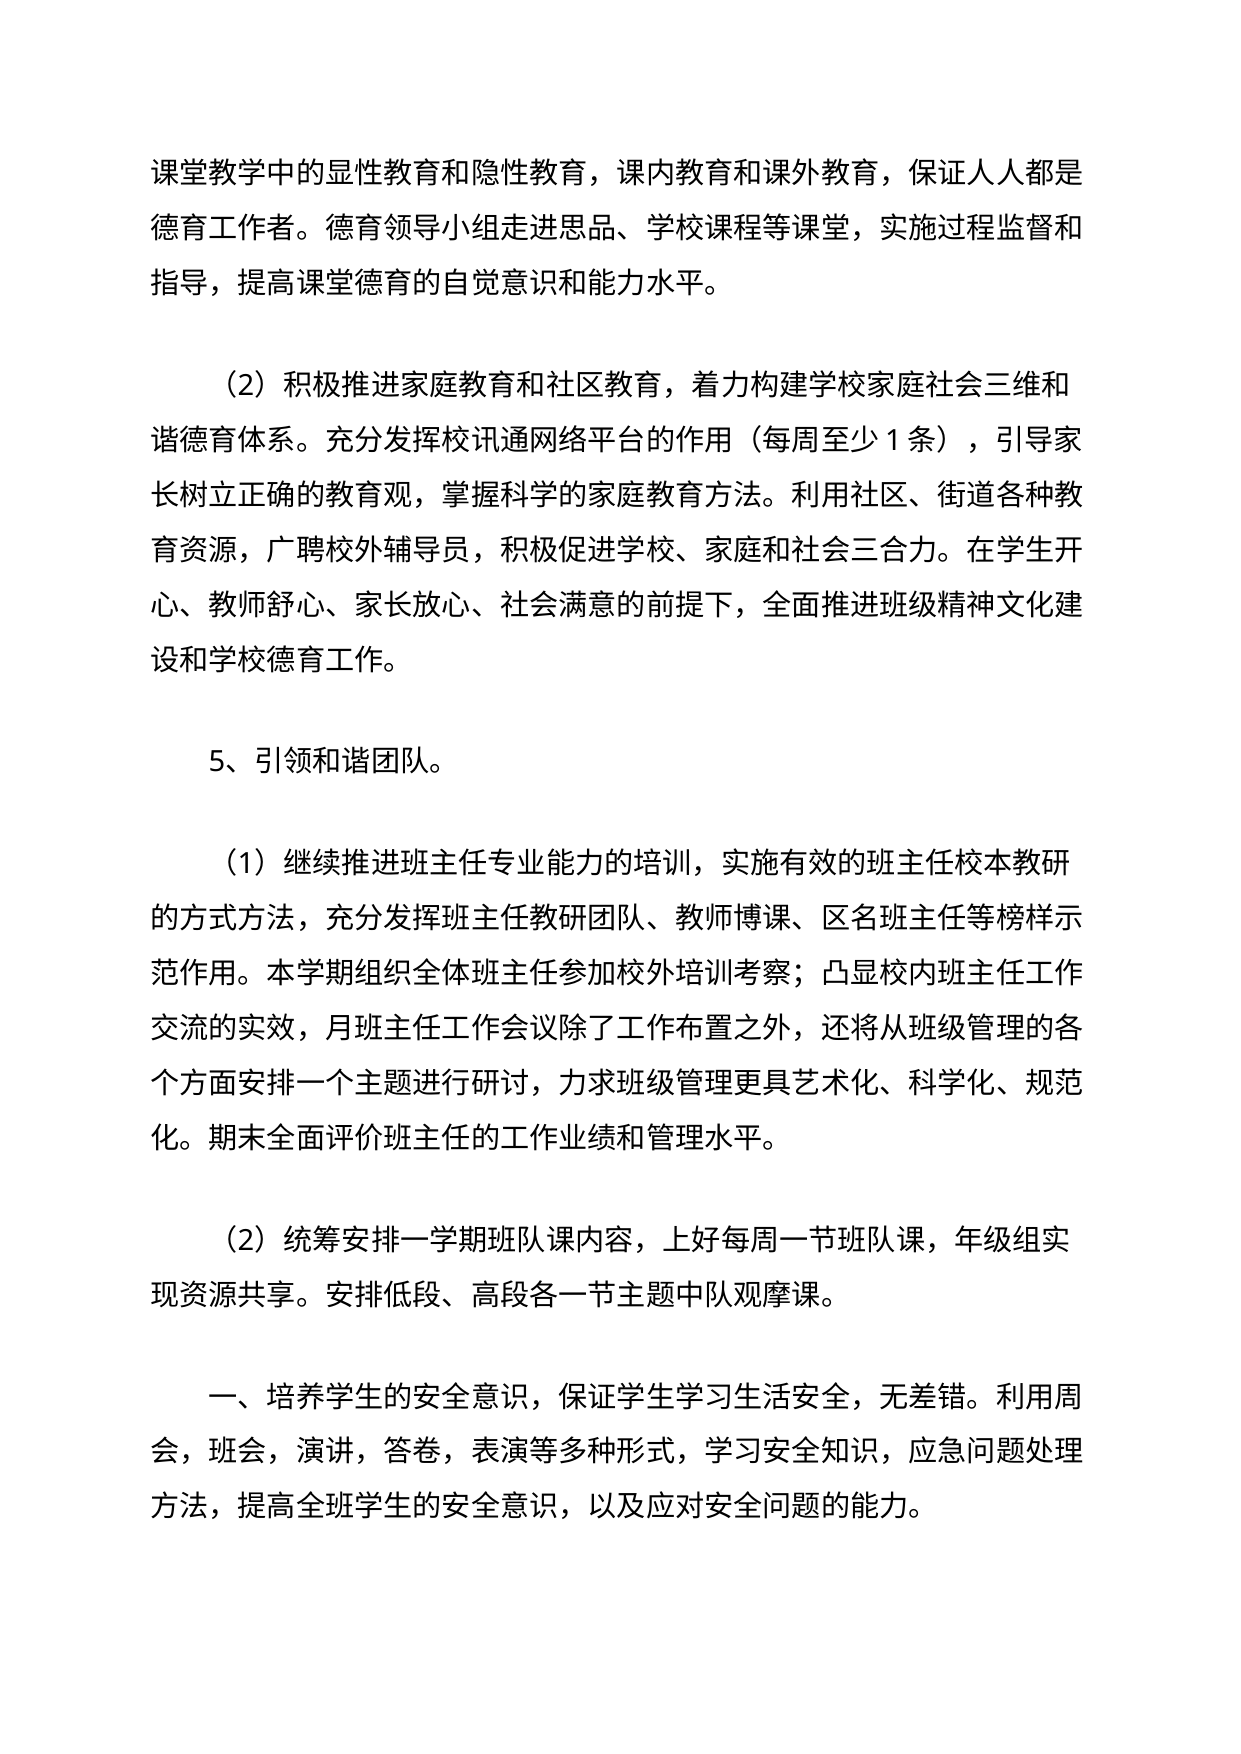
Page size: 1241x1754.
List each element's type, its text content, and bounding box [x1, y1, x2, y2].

text 5、引领和谐团队。 [150, 738, 1090, 780]
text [150, 150, 1090, 302]
text （1）继续推进班主任专业能力的培训，实施有效的班主任校本教研的方式方法，充分发挥班主任教研团队、教师博课、区名班主任等榜样示范作用。本学期组织全体班主任参加校外培训考察；凸显校内班主任工作交流的实效，月班主任工作会议除了工作布置之外，还将从班级管理的各个方面安排一个主题进行研讨，力求班级管理更具艺术化、科学化、规范化。期末全面评价班主任的工作业绩和管理水平。 [150, 840, 1090, 1157]
text （2）统筹安排一学期班队课内容，上好每周一节班队课，年级组实现资源共享。安排低段、高段各一节主题中队观摩课。 [150, 1216, 1090, 1314]
text 一、培养学生的安全意识，保证学生学习生活安全，无差错。利用周会，班会，演讲，答卷，表演等多种形式，学习安全知识，应急问题处理方法，提高全班学生的安全意识，以及应对安全问题的能力。 [150, 1373, 1090, 1525]
text （2）积极推进家庭教育和社区教育，着力构建学校家庭社会三维和谐德育体系。充分发挥校讯通网络平台的作用（每周至少1条），引导家长树立正确的教育观，掌握科学的家庭教育方法。利用社区、街道各种教育资源，广聘校外辅导员，积极促进学校、家庭和社会三合力。在学生开心、教师舒心、家长放心、社会满意的前提下，全面推进班级精神文化建设和学校德育工作。 [150, 362, 1090, 678]
